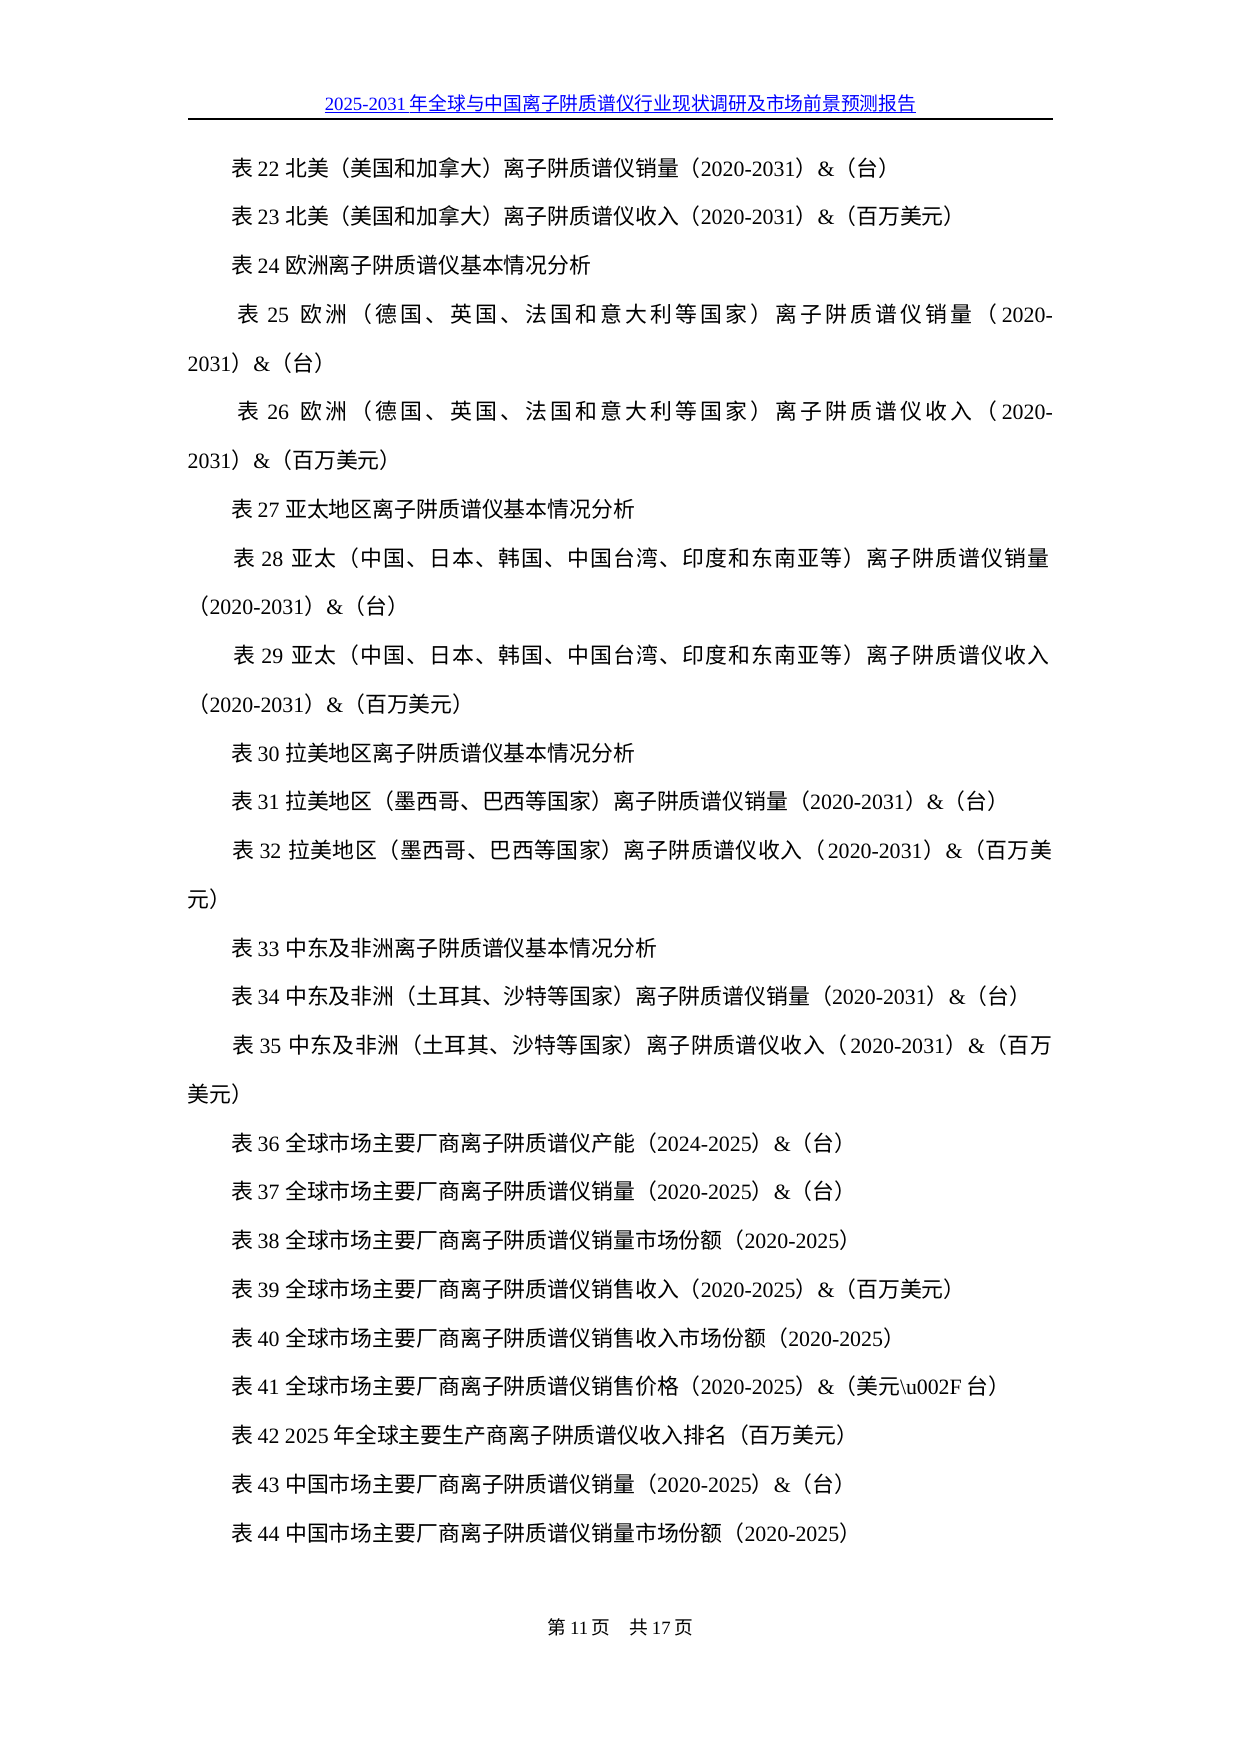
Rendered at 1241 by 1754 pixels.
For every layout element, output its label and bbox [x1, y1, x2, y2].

text [187, 150, 1053, 1548]
